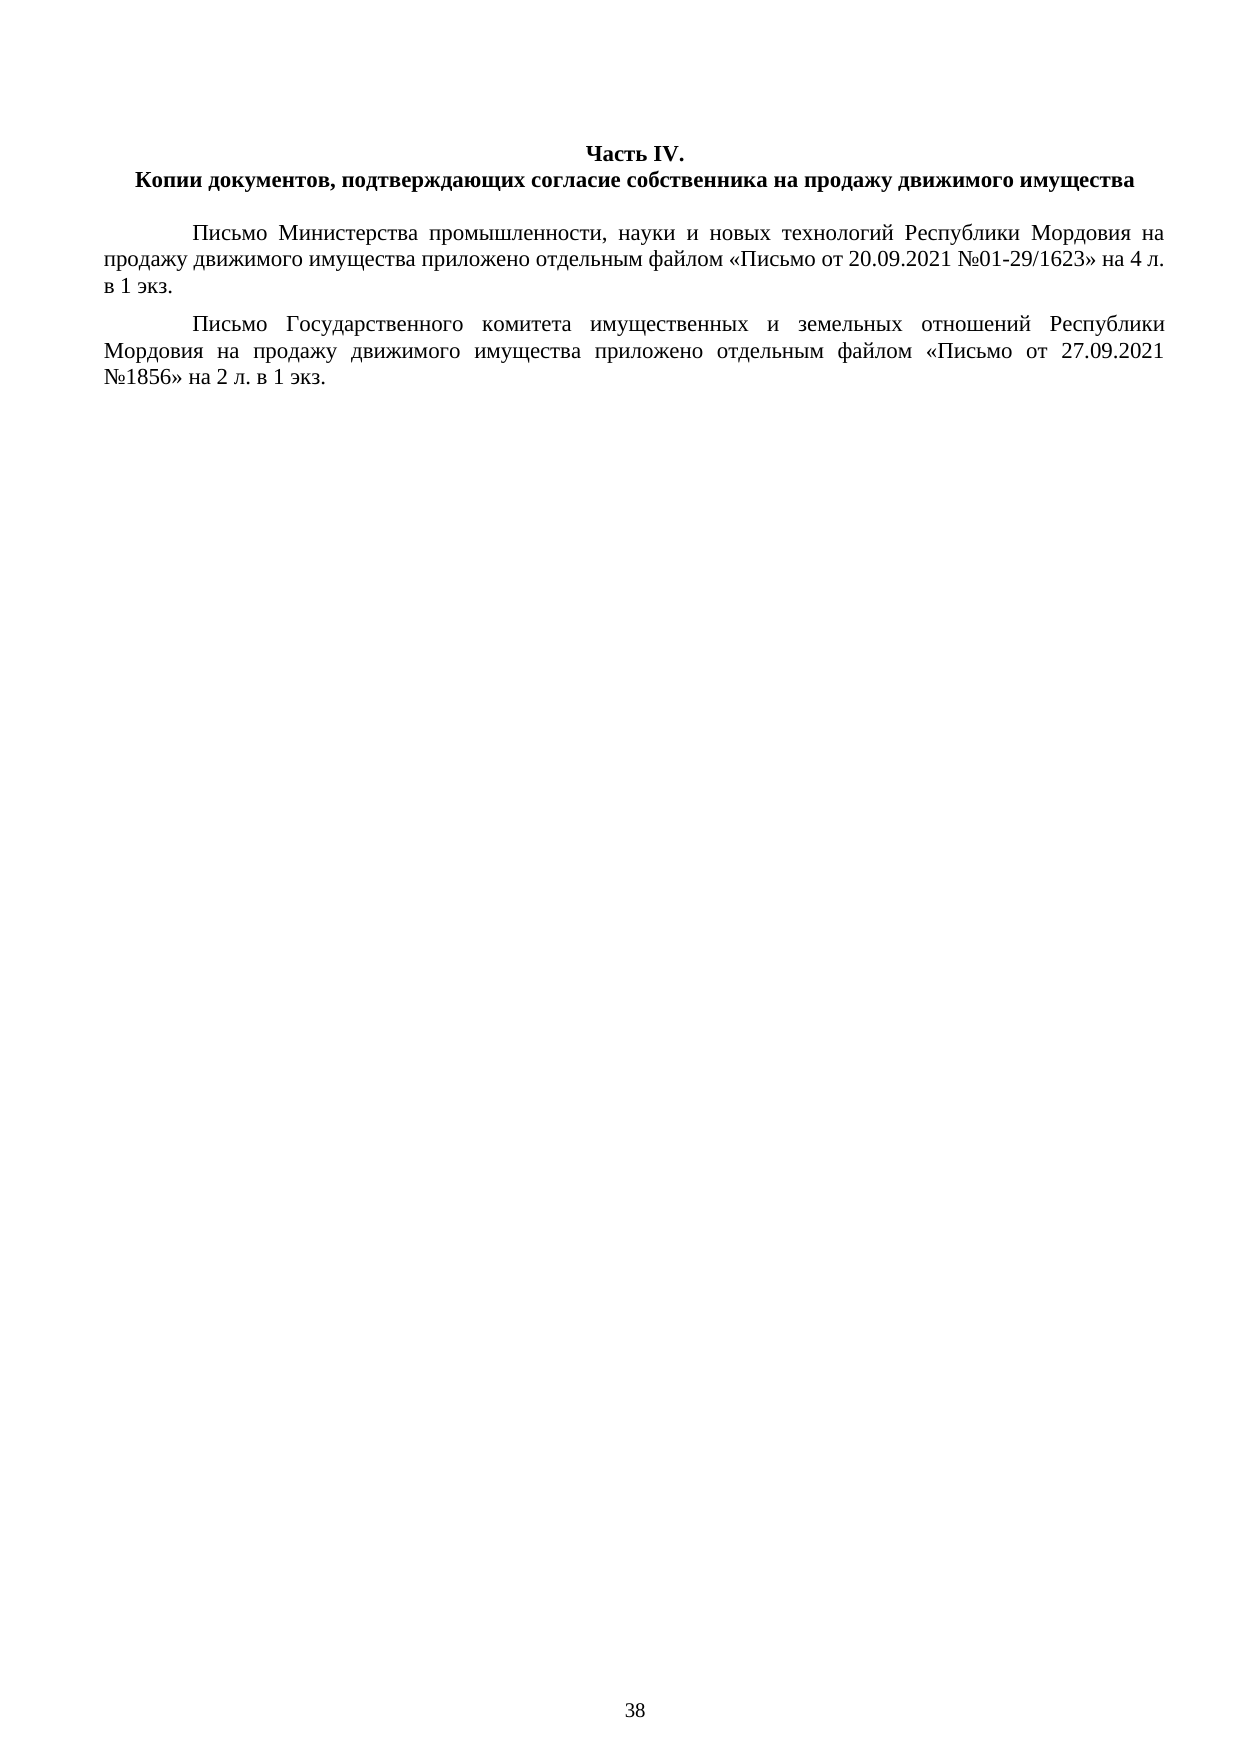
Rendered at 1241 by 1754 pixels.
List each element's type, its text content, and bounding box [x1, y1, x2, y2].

text Копии документов, подтверждающих согласие собственника на продажу движимого имущества [103, 166, 1166, 193]
text Письмо Министерства промышленности, науки и новых технологий Республики Мордовия на продажу движимого имущества приложено отдельным файлом «Письмо от 20.09.2021 №01-29/1623» на 4 л. в 1 экз. [103, 219, 1166, 298]
text Письмо Государственного комитета имущественных и земельных отношений Республики Мордовия на продажу движимого имущества приложено отдельным файлом «Письмо от 27.09.2021 №1856» на 2 л. в 1 экз. [103, 311, 1166, 389]
text Часть IV. [103, 140, 1166, 166]
